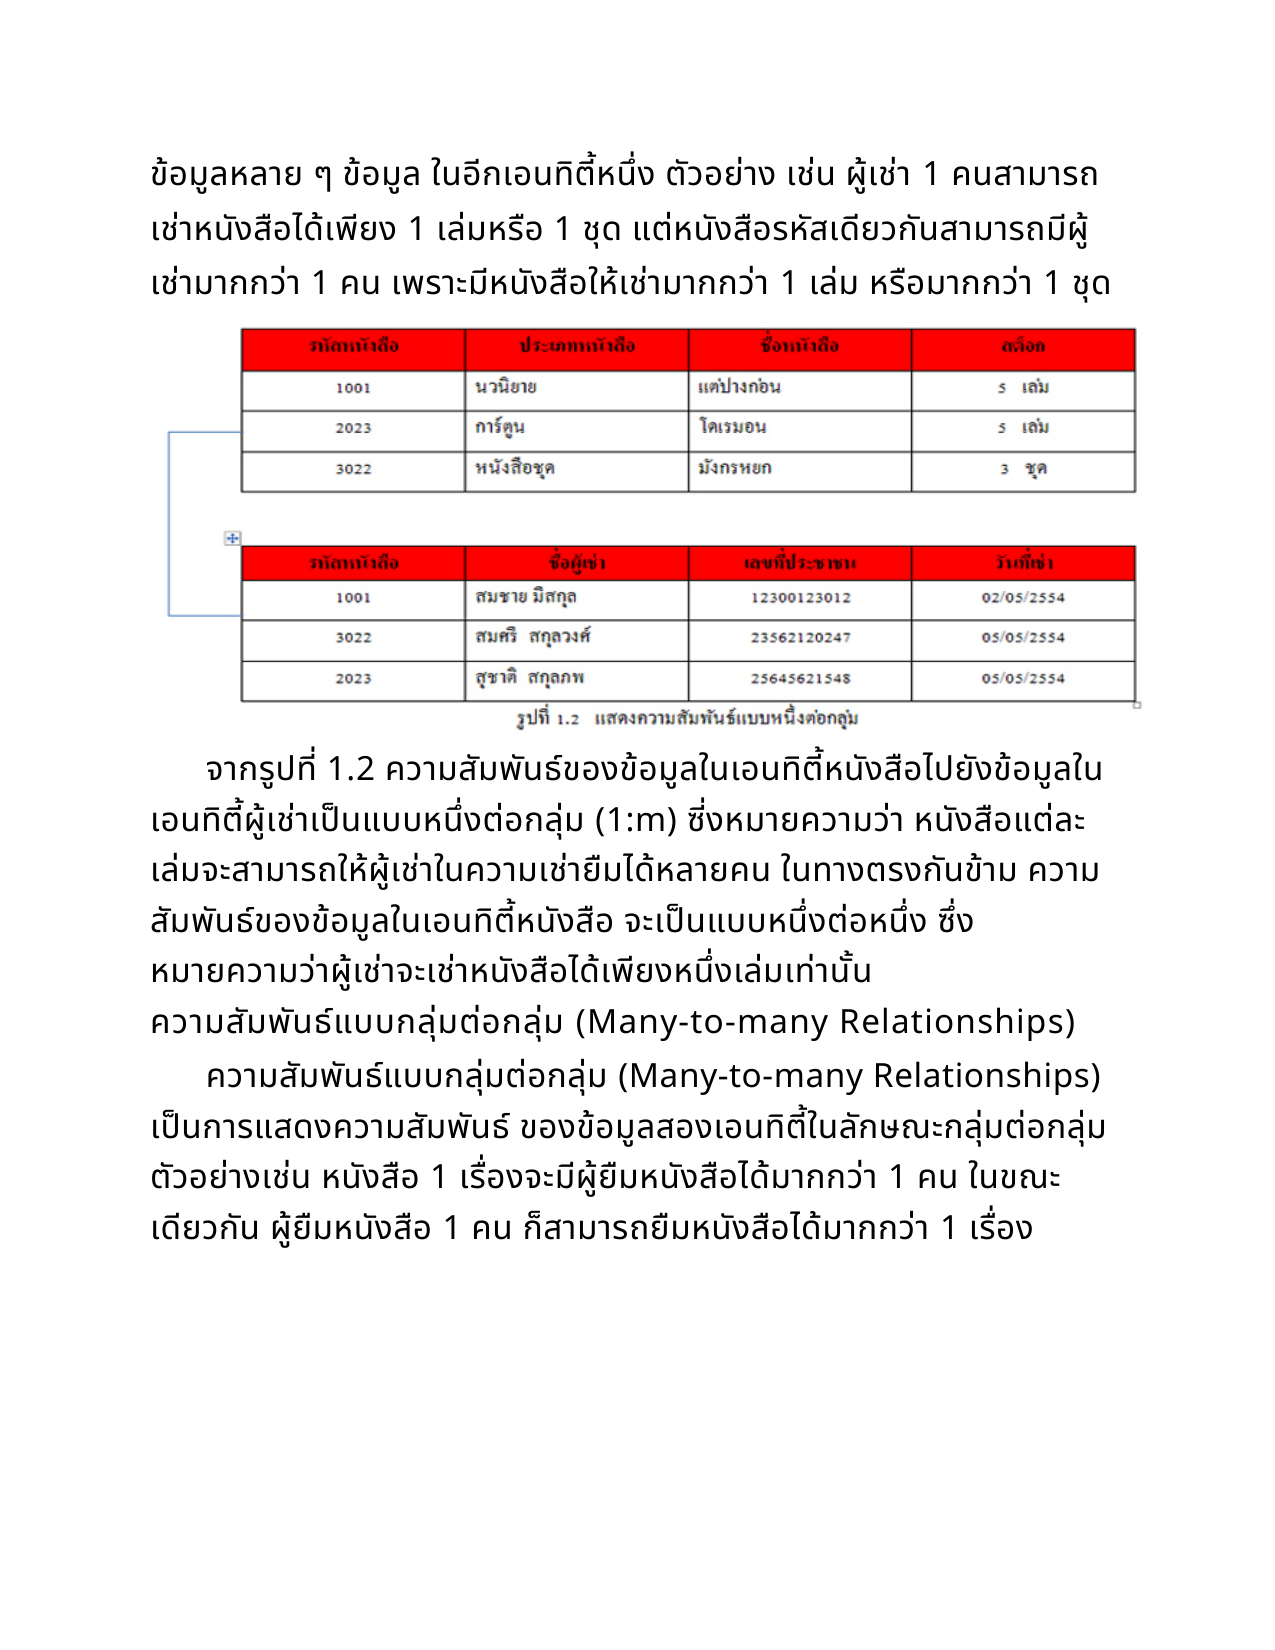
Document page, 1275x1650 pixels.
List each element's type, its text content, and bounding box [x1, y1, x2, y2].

picture [150, 313, 1157, 743]
subtitle ความสัมพันธ์แบบกลุ่มต่อกลุ่ม (Many-to-many Relationships) [150, 998, 1125, 1048]
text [150, 150, 1125, 313]
text ความสัมพันธ์แบบกลุ่มต่อกลุ่ม (Many-to-many Relationships) เป็นการแสดงความสัมพันธ์ ของข้อมูลสองเอนทิตี้ในลักษณะกลุ่มต่อกลุ่ม ตัวอย่างเช่น หนังสือ 1 เรื่องจะมีผู้ยืมหนังสือได้มากกว่า 1 คน ในขณะเดียวกัน ผู้ยืมหนังสือ 1 คน ก็สามารถยืมหนังสือได้มากกว่า 1 เรื่อง [150, 1052, 1125, 1254]
text จากรูปที่ 1.2 ความสัมพันธ์ของข้อมูลในเอนทิตี้หนังสือไปยังข้อมูลในเอนทิตี้ผู้เช่าเป็นแบบหนึ่งต่อกลุ่ม (1:m) ซี่งหมายความว่า หนังสือแต่ละเล่มจะสามารถให้ผู้เช่าในความเช่ายืมได้หลายคน ในทางตรงกันข้าม ความสัมพันธ์ของข้อมูลในเอนทิตี้หนังสือ จะเป็นแบบหนึ่งต่อหนึ่ง ซึ่งหมายความว่าผู้เช่าจะเช่าหนังสือได้เพียงหนึ่งเล่มเท่านั้น [150, 745, 1125, 998]
